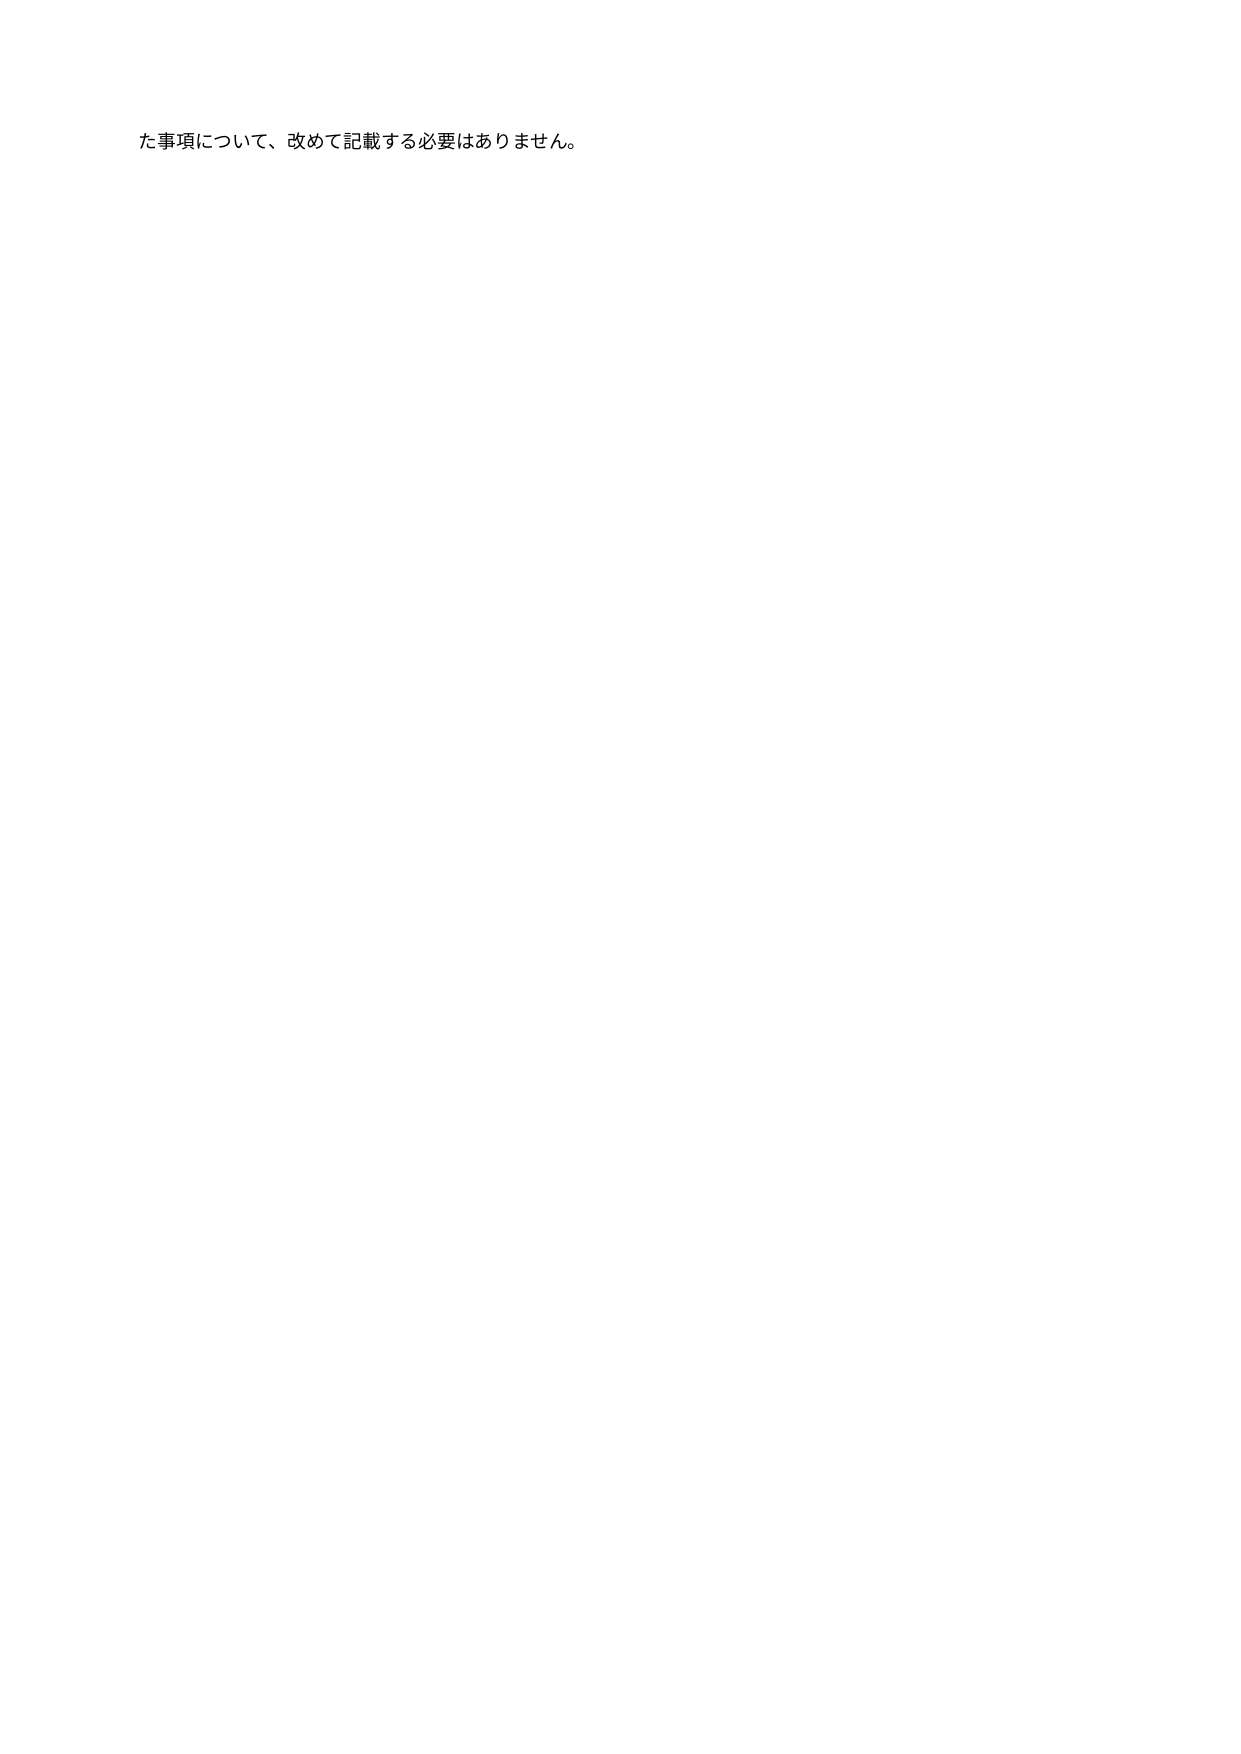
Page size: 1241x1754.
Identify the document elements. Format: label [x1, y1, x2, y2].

text [138, 122, 1122, 158]
